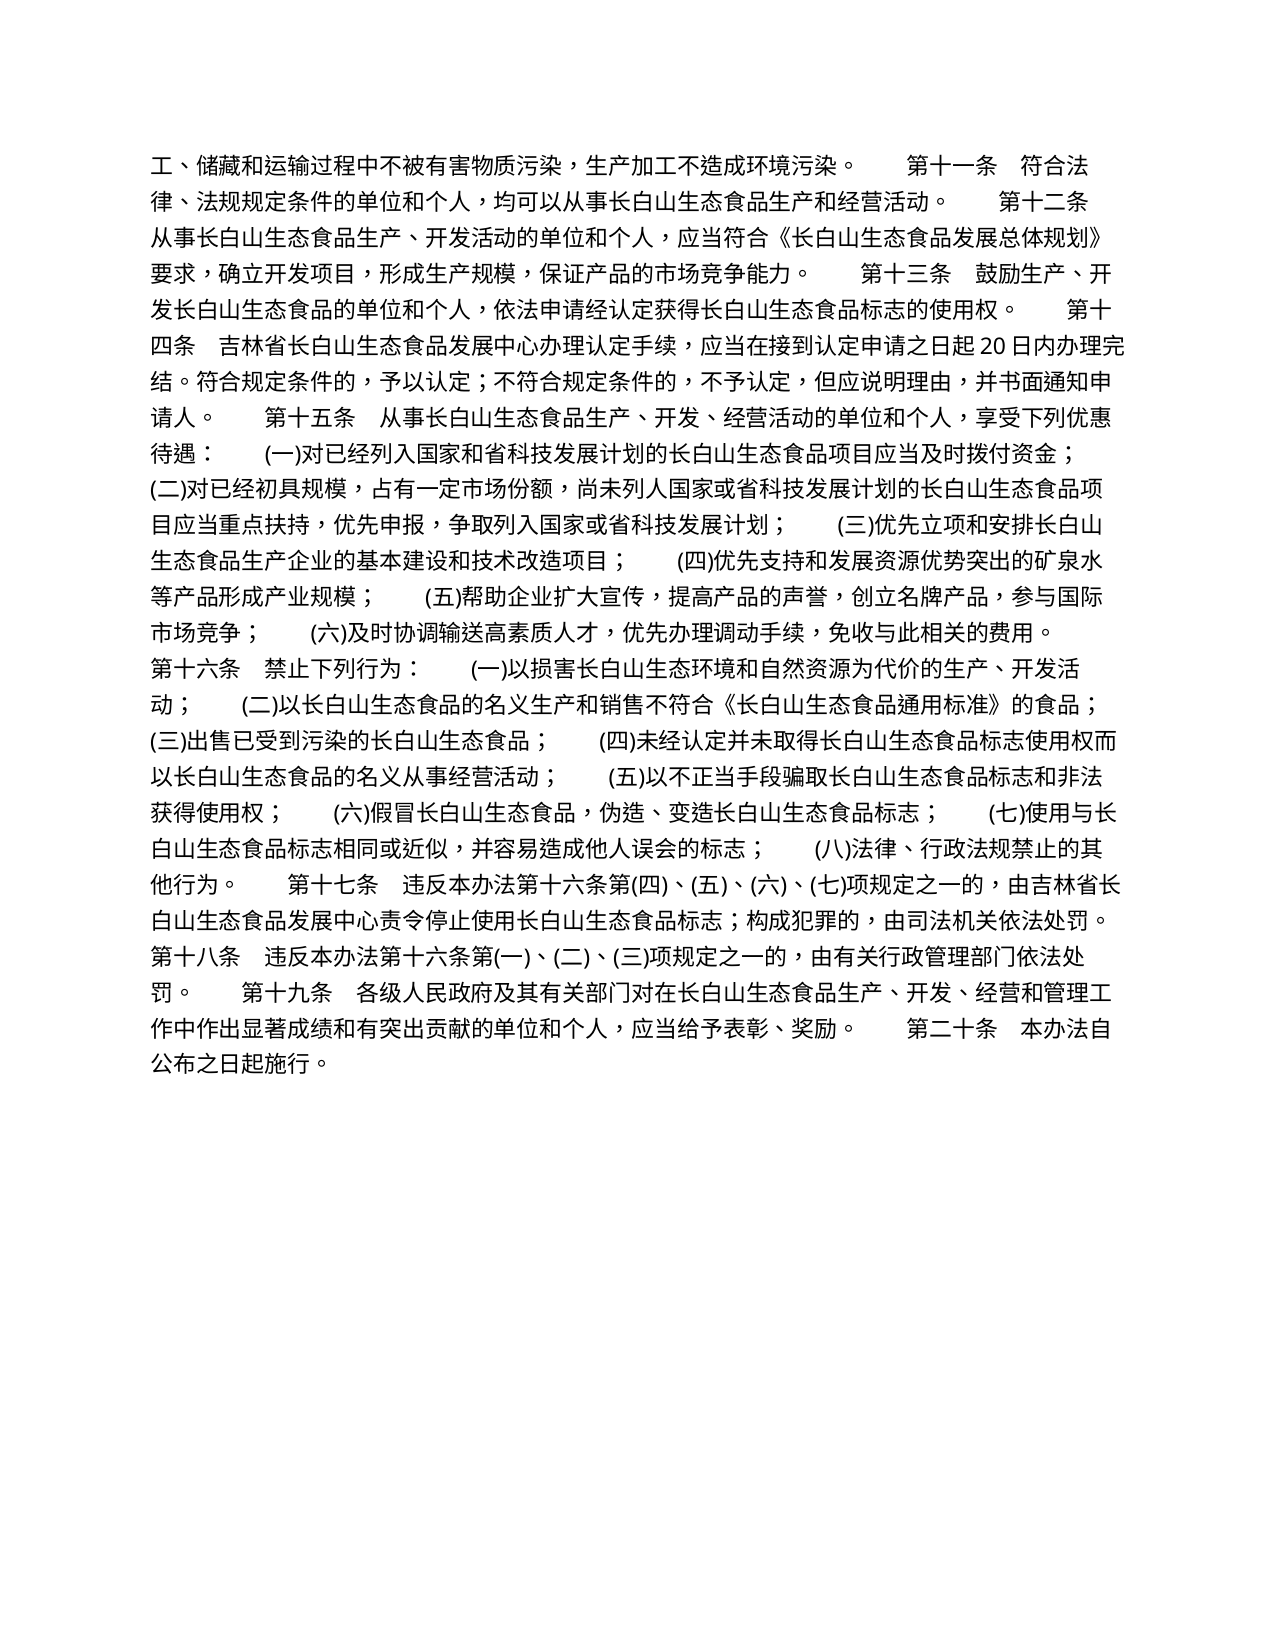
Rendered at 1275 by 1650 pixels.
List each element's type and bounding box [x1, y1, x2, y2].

text [150, 150, 1125, 1080]
